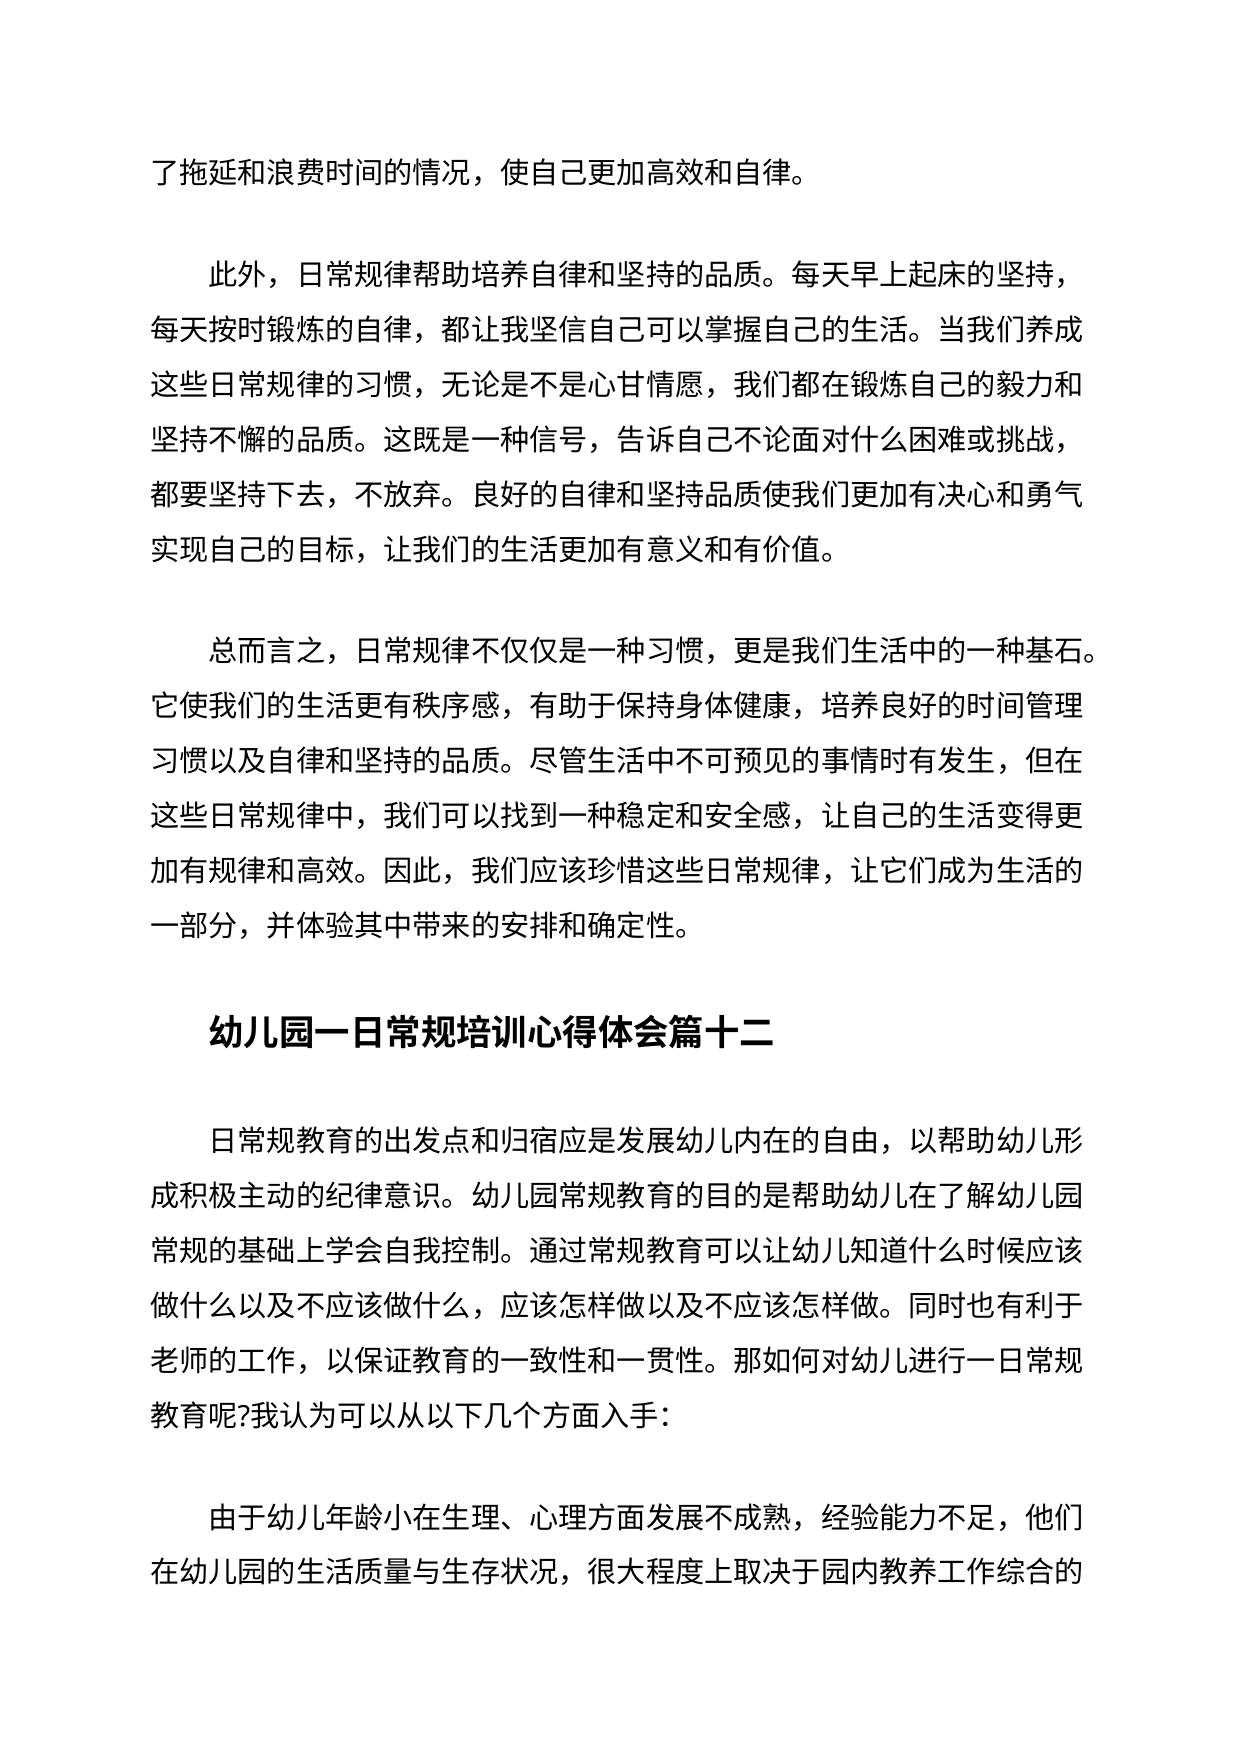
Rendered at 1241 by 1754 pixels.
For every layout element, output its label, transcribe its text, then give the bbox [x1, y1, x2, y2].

text 此外，日常规律帮助培养自律和坚持的品质。每天早上起床的坚持，每天按时锻炼的自律，都让我坚信自己可以掌握自己的生活。当我们养成这些日常规律的习惯，无论是不是心甘情愿，我们都在锻炼自己的毅力和坚持不懈的品质。这既是一种信号，告诉自己不论面对什么困难或挑战，都要坚持下去，不放弃。良好的自律和坚持品质使我们更加有决心和勇气实现自己的目标，让我们的生活更加有意义和有价值。 [150, 252, 1090, 568]
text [150, 1494, 1090, 1591]
text 幼儿园一日常规培训心得体会篇十二 [150, 1004, 1090, 1056]
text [150, 150, 1090, 192]
text 总而言之，日常规律不仅仅是一种习惯，更是我们生活中的一种基石。它使我们的生活更有秩序感，有助于保持身体健康，培养良好的时间管理习惯以及自律和坚持的品质。尽管生活中不可预见的事情时有发生，但在这些日常规律中，我们可以找到一种稳定和安全感，让自己的生活变得更加有规律和高效。因此，我们应该珍惜这些日常规律，让它们成为生活的一部分，并体验其中带来的安排和确定性。 [150, 628, 1090, 945]
text 日常规教育的出发点和归宿应是发展幼儿内在的自由，以帮助幼儿形成积极主动的纪律意识。幼儿园常规教育的目的是帮助幼儿在了解幼儿园常规的基础上学会自我控制。通过常规教育可以让幼儿知道什么时候应该做什么以及不应该做什么，应该怎样做以及不应该怎样做。同时也有利于老师的工作，以保证教育的一致性和一贯性。那如何对幼儿进行一日常规教育呢?我认为可以从以下几个方面入手： [150, 1118, 1090, 1434]
